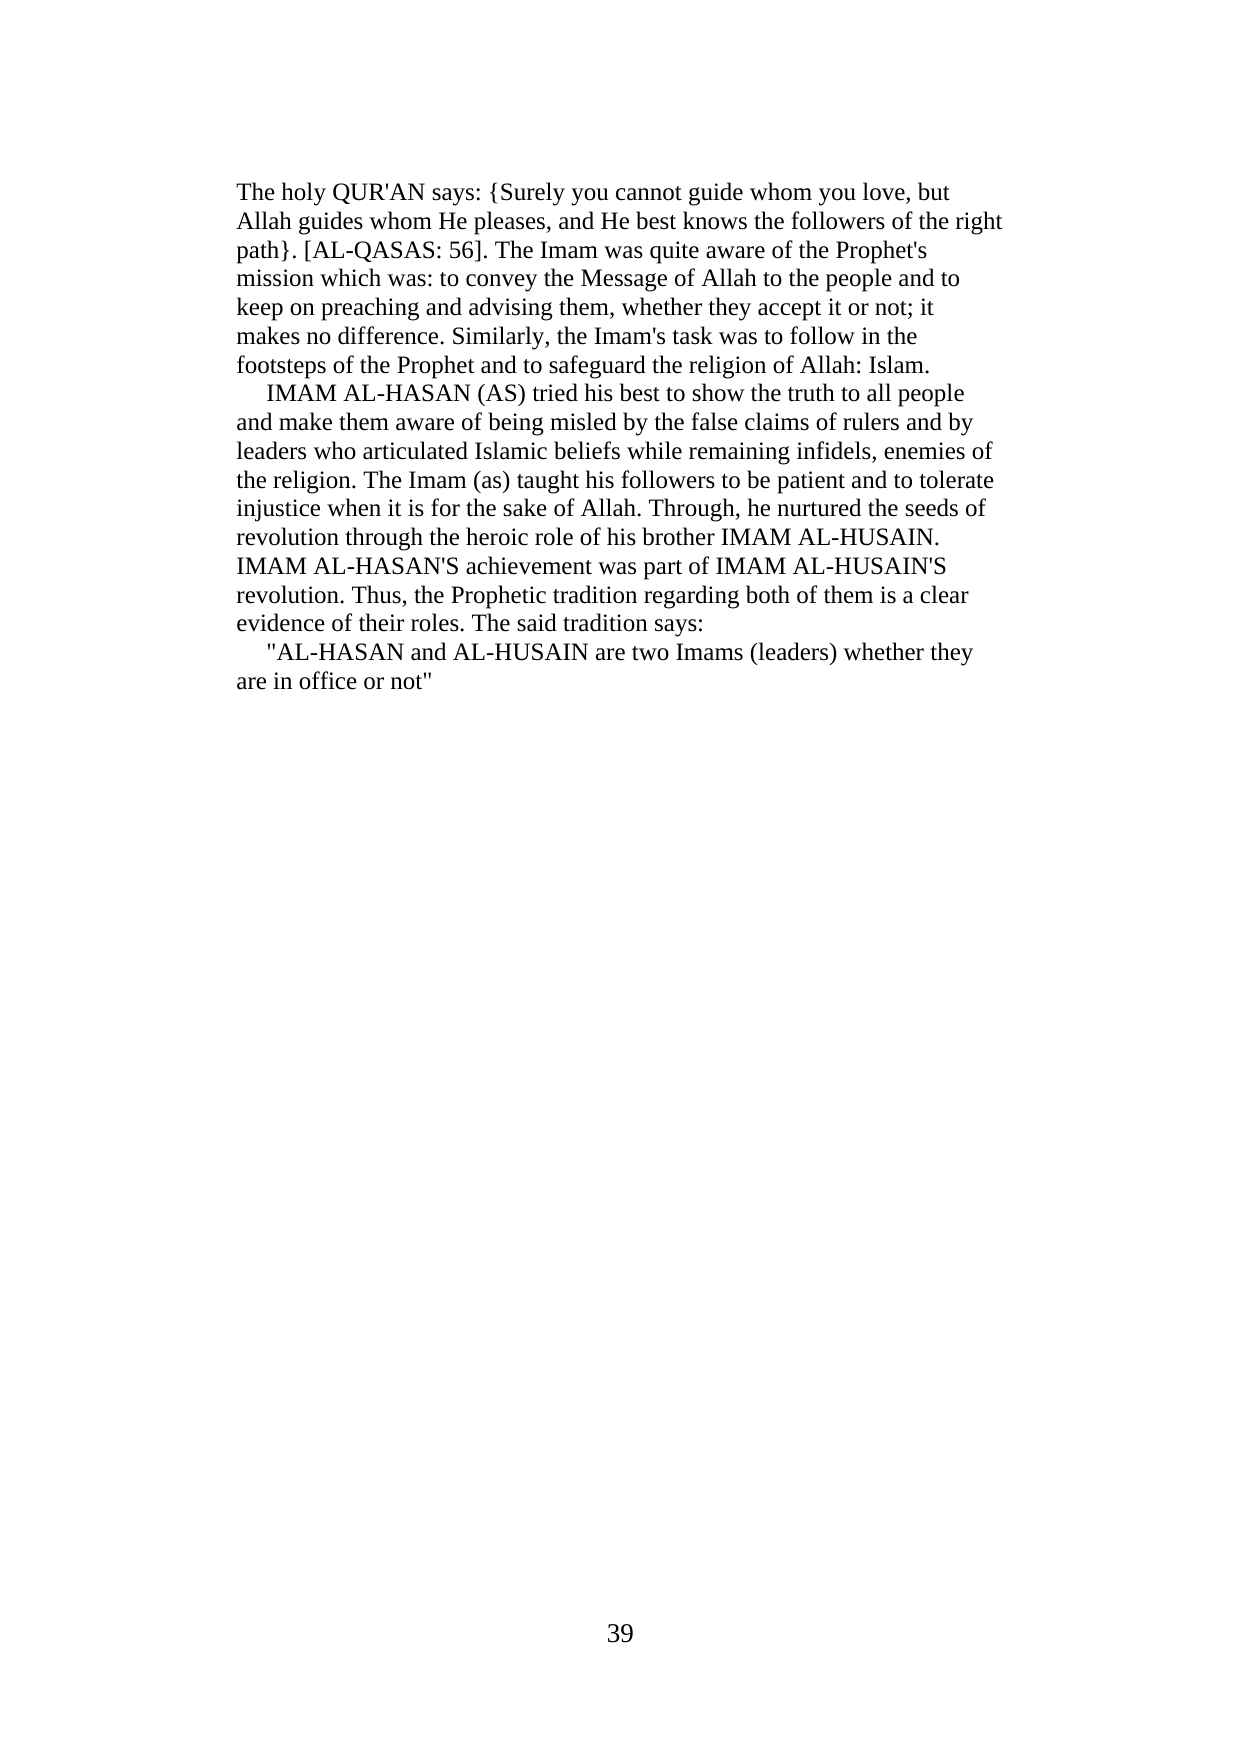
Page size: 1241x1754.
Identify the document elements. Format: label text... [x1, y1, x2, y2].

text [236, 177, 1004, 378]
text "AL-HASAN and AL-HUSAIN are two Imams (leaders) whether they are in office or not" [236, 637, 1004, 695]
text IMAM AL-HASAN (AS) tried his best to show the truth to all people and make them aware of being misled by the false claims of rulers and by leaders who articulated Islamic beliefs while remaining infidels, enemies of the religion. The Imam (as) taught his followers to be patient and to tolerate injustice when it is for the sake of Allah. Through, he nurtured the seeds of revolution through the heroic role of his brother IMAM AL-HUSAIN. IMAM AL-HASAN'S achievement was part of IMAM AL-HUSAIN'S revolution. Thus, the Prophetic tradition regarding both of them is a clear evidence of their roles. The said tradition says: [236, 378, 1004, 637]
